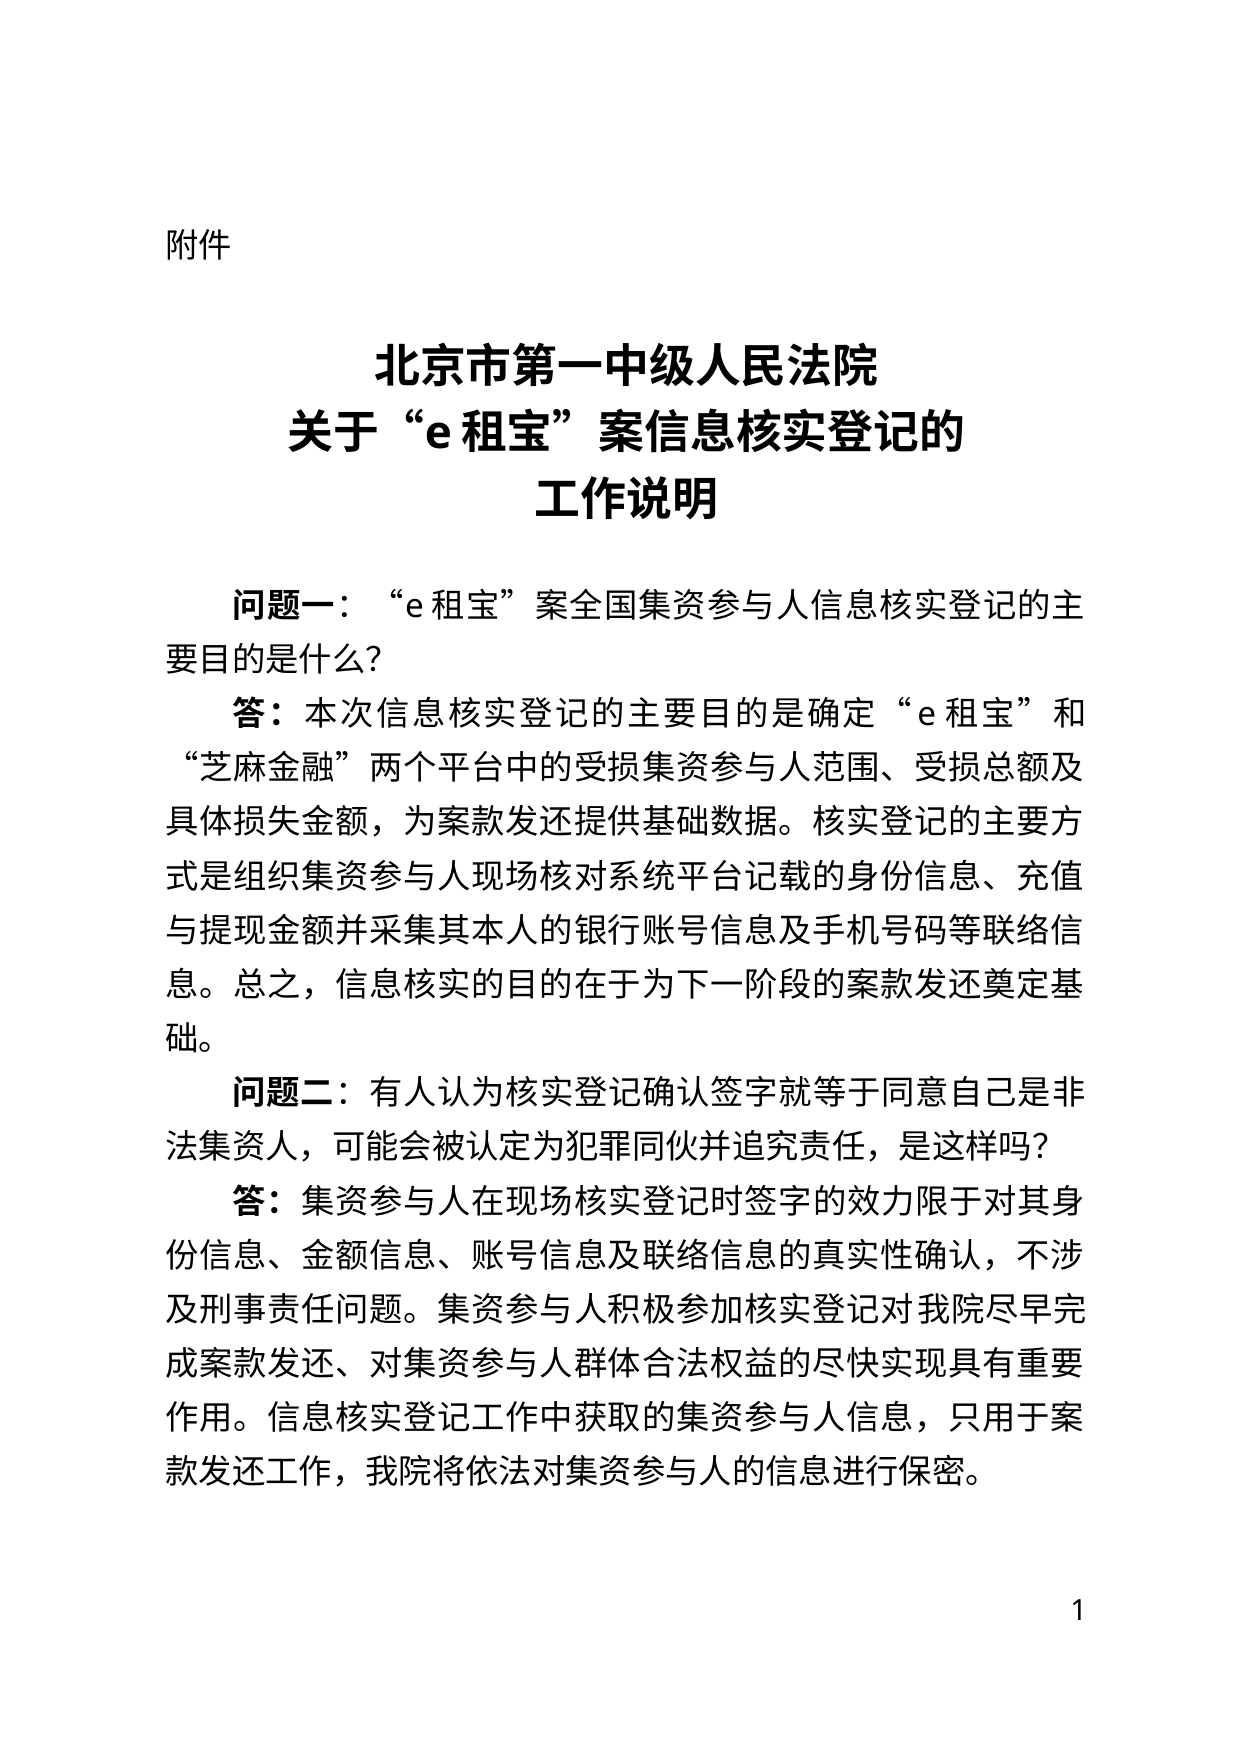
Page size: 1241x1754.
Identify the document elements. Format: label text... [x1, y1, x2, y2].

text 北京市第一中级人民法院 [165, 329, 1087, 396]
text 答：集资参与人在现场核实登记时签字的效力限于对其身份信息、金额信息、账号信息及联络信息的真实性确认，不涉及刑事责任问题。集资参与人积极参加核实登记对我院尽早完成案款发还、对集资参与人群体合法权益的尽快实现具有重要作用。信息核实登记工作中获取的集资参与人信息，只用于案款发还工作，我院将依法对集资参与人的信息进行保密。 [165, 1170, 1087, 1495]
text 答：本次信息核实登记的主要目的是确定“e租宝”和“芝麻金融”两个平台中的受损集资参与人范围、受损总额及具体损失金额，为案款发还提供基础数据。核实登记的主要方式是组织集资参与人现场核对系统平台记载的身份信息、充值与提现金额并采集其本人的银行账号信息及手机号码等联络信息。总之，信息核实的目的在于为下一阶段的案款发还奠定基础。 [165, 682, 1087, 1061]
text 问题二：有人认为核实登记确认签字就等于同意自己是非法集资人，可能会被认定为犯罪同伙并追究责任，是这样吗？ [165, 1061, 1087, 1170]
text 附件 [165, 218, 1087, 267]
text 问题一：“e租宝”案全国集资参与人信息核实登记的主要目的是什么？ [165, 574, 1087, 682]
text 关于“e租宝”案信息核实登记的 [165, 396, 1087, 462]
text 工作说明 [165, 462, 1087, 528]
